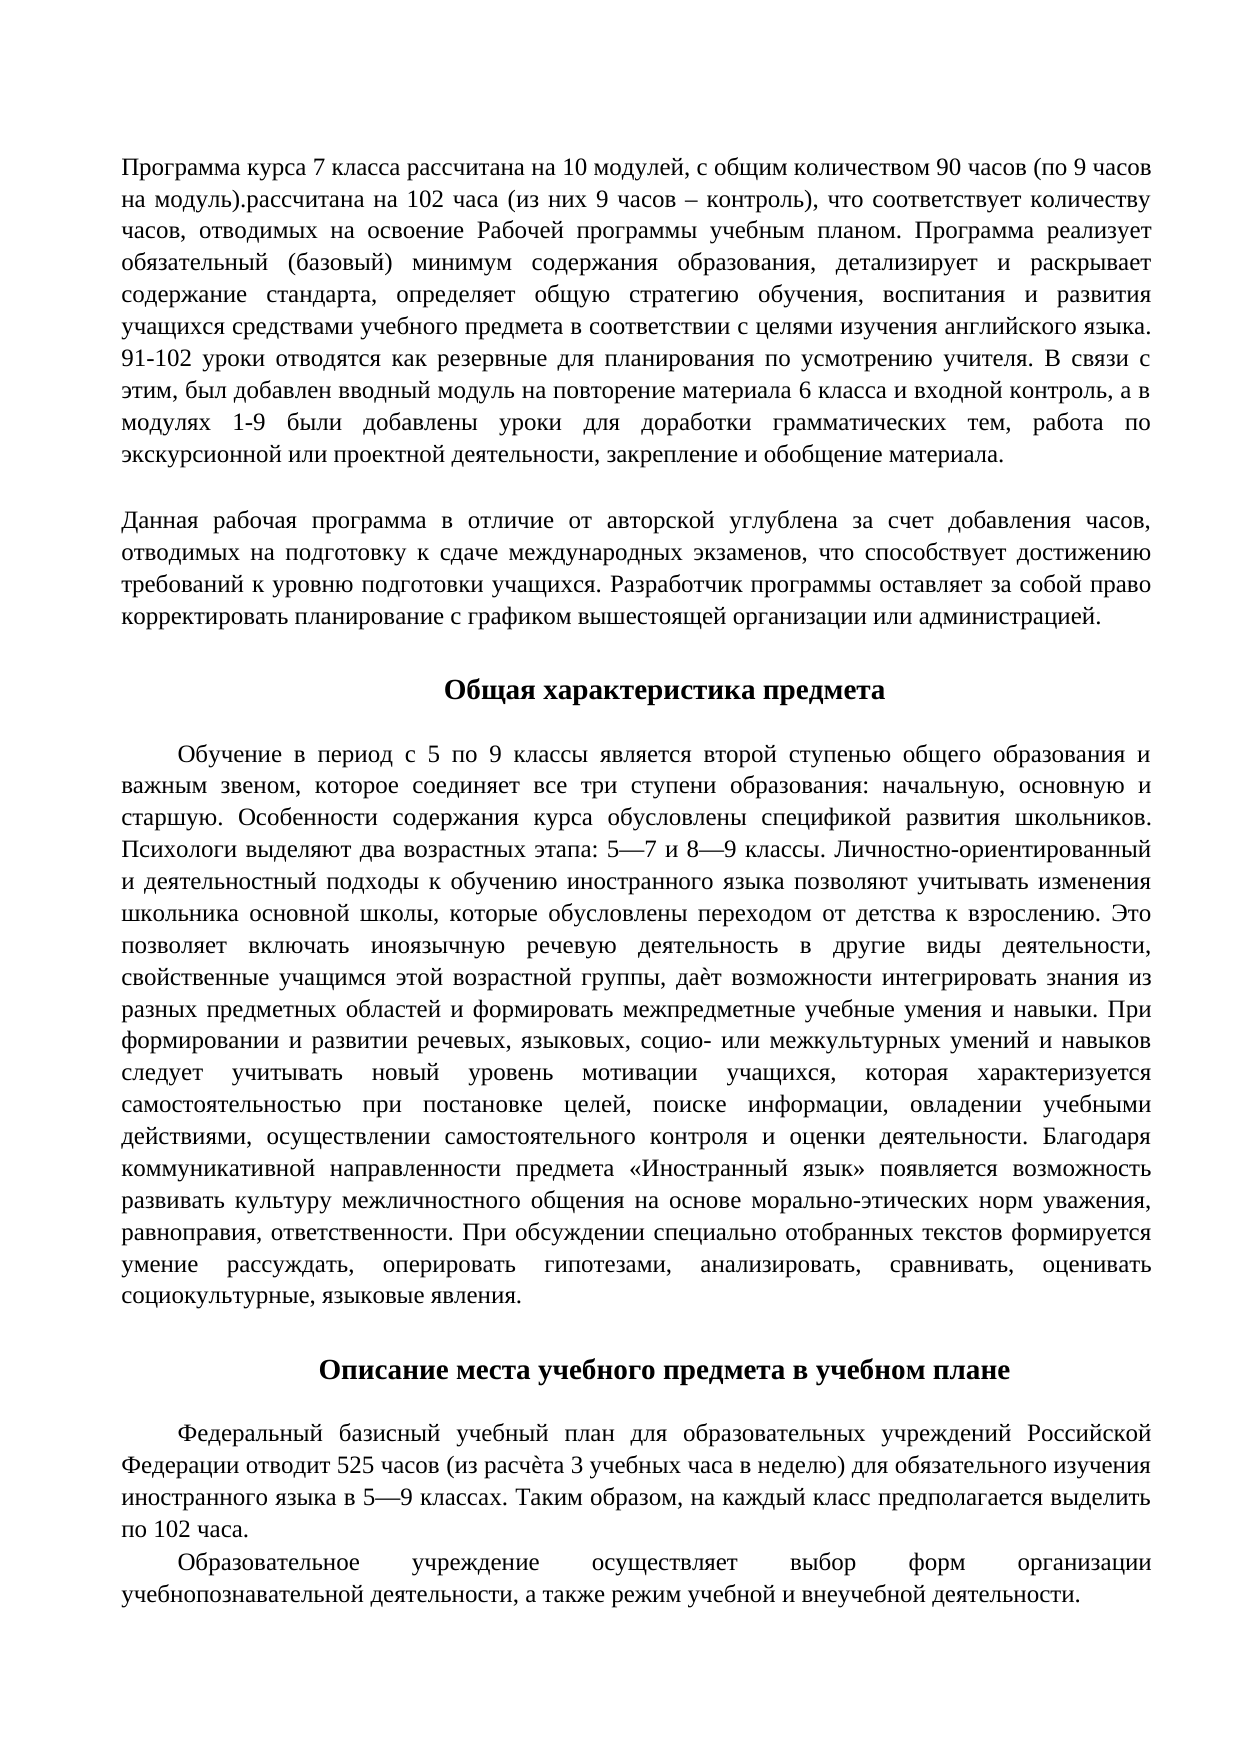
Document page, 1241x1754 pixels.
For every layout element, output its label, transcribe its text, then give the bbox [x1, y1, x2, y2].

text Программа курса 7 класса рассчитана на 10 модулей, с общим количеством 90 часов (по 9 часов на модуль).рассчитана на 102 часа (из них 9 часов – контроль), что соответствует количеству часов, отводимых на освоение Рабочей программы учебным планом. Программа реализует обязательный (базовый) минимум содержания образования, детализирует и раскрывает содержание стандарта, определяет общую стратегию обучения, воспитания и развития учащихся средствами учебного предмета в соответствии с целями изучения английского языка. 91-102 уроки отводятся как резервные для планирования по усмотрению учителя. В связи с этим, был добавлен вводный модуль на повторение материала 6 класса и входной контроль, а в модулях 1-9 были добавлены уроки для доработки грамматических тем, работа по экскурсионной или проектной деятельности, закрепление и обобщение материала. [121, 152, 1152, 467]
text Обучение в период с 5 по 9 классы является второй ступенью общего образования и важным звеном, которое соединяет все три ступени образования: начальную, основную и старшую. Особенности содержания курса обусловлены спецификой развития школьников. Психологи выделяют два возрастных этапа: 5—7 и 8—9 классы. Личностно-ориентированный и деятельностный подходы к обучению иностранного языка позволяют учитывать изменения школьника основной школы, которые обусловлены переходом от детства к взрослению. Это позволяет включать иноязычную речевую деятельность в другие виды деятельности, свойственные учащимся этой возрастной группы, даѐт возможности интегрировать знания из разных предметных областей и формировать межпредметные учебные умения и навыки. При формировании и развитии речевых, языковых, социо- или межкультурных умений и навыков следует учитывать новый уровень мотивации учащихся, которая характеризуется самостоятельностью при постановке целей, поиске информации, овладении учебными действиями, осуществлении самостоятельного контроля и оценки деятельности. Благодаря коммуникативной направленности предмета «Иностранный язык» появляется возможность развивать культуру межличностного общения на основе морально-этических норм уважения, равноправия, ответственности. При обсуждении специально отобранных текстов формируется умение рассуждать, оперировать гипотезами, анализировать, сравнивать, оценивать социокультурные, языковые явления. [121, 739, 1152, 1309]
text Образовательное учреждение осуществляет выбор форм организации учебнопознавательной деятельности, а также режим учебной и внеучебной деятельности. [121, 1547, 1152, 1608]
subtitle Общая характеристика предмета [207, 672, 1121, 706]
text Описание места учебного предмета в учебном плане [318, 1352, 1168, 1386]
text Федеральный базисный учебный план для образовательных учреждений Российской Федерации отводит 525 часов (из расчѐта 3 учебных часа в неделю) для обязательного изучения иностранного языка в 5—9 классах. Таким образом, на каждый класс предполагается выделить по 102 часа. [121, 1418, 1152, 1542]
text Данная рабочая программа в отличие от авторской углублена за счет добавления часов, отводимых на подготовку к сдаче международных экзаменов, что способствует достижению требований к уровню подготовки учащихся. Разработчик программы оставляет за собой право корректировать планирование с графиком вышестоящей организации или администрацией. [121, 505, 1152, 629]
